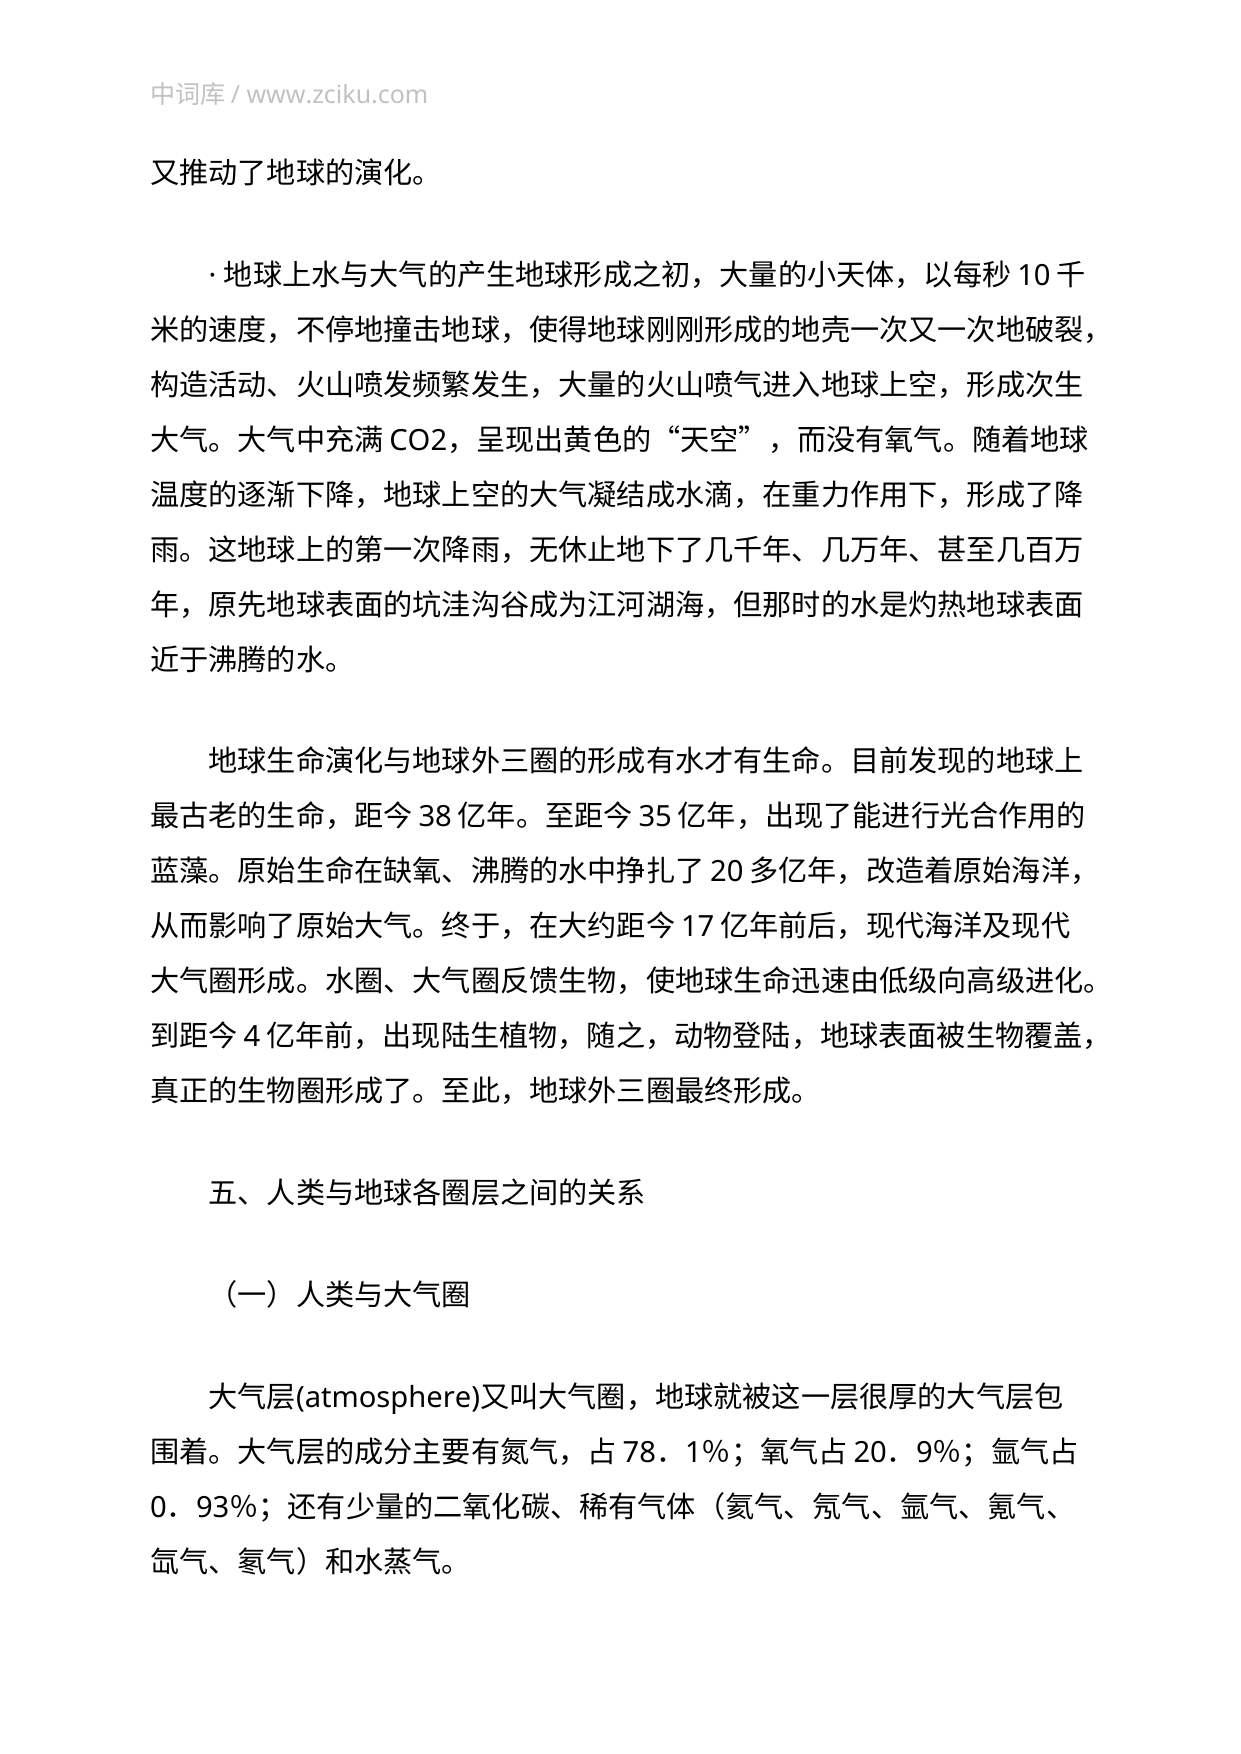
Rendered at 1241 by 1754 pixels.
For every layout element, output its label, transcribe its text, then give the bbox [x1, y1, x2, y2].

text 地球生命演化与地球外三圈的形成有水才有生命。目前发现的地球上最古老的生命，距今38亿年。至距今35亿年，出现了能进行光合作用的蓝藻。原始生命在缺氧、沸腾的水中挣扎了20多亿年，改造着原始海洋，从而影响了原始大气。终于，在大约距今17亿年前后，现代海洋及现代大气圈形成。水圈、大气圈反馈生物，使地球生命迅速由低级向高级进化。到距今4亿年前，出现陆生植物，随之，动物登陆，地球表面被生物覆盖，真正的生物圈形成了。至此，地球外三圈最终形成。 [150, 738, 1090, 1110]
text （一）人类与大气圈 [150, 1271, 1090, 1314]
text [150, 150, 1090, 192]
text 大气层(atmosphere)又叫大气圈，地球就被这一层很厚的大气层包围着。大气层的成分主要有氮气，占78．1％；氧气占20．9％；氩气占0．93％；还有少量的二氧化碳、稀有气体（氦气、氖气、氩气、氪气、氙气、氡气）和水蒸气。 [150, 1373, 1090, 1580]
text 五、人类与地球各圈层之间的关系 [150, 1169, 1090, 1212]
text · 地球上水与大气的产生地球形成之初，大量的小天体，以每秒10千米的速度，不停地撞击地球，使得地球刚刚形成的地壳一次又一次地破裂，构造活动、火山喷发频繁发生，大量的火山喷气进入地球上空，形成次生大气。大气中充满CO2，呈现出黄色的“天空”，而没有氧气。随着地球温度的逐渐下降，地球上空的大气凝结成水滴，在重力作用下，形成了降雨。这地球上的第一次降雨，无休止地下了几千年、几万年、甚至几百万年，原先地球表面的坑洼沟谷成为江河湖海，但那时的水是灼热地球表面近于沸腾的水。 [150, 252, 1090, 678]
